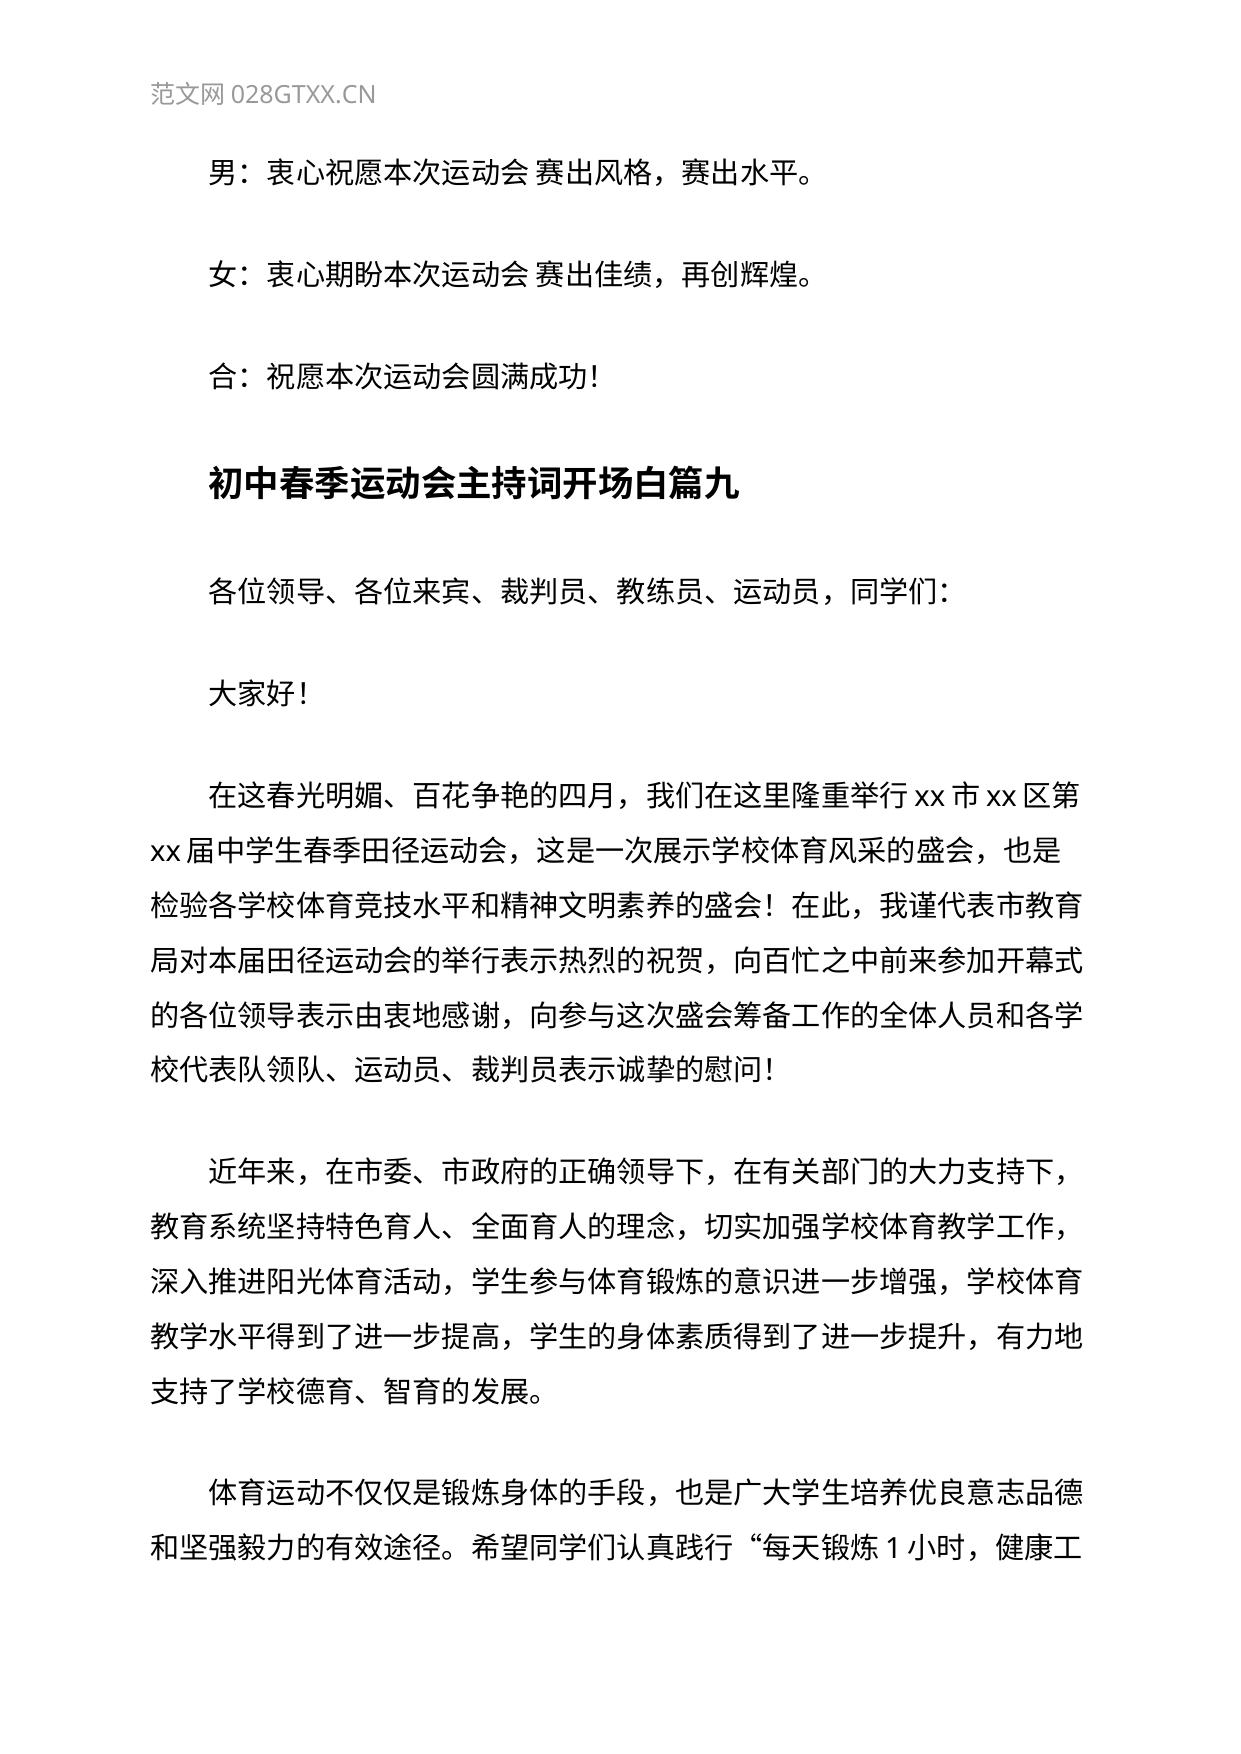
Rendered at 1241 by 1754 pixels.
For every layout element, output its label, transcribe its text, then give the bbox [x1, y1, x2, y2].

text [150, 1470, 1090, 1567]
text 男：衷心祝愿本次运动会 赛出风格，赛出水平。 [150, 150, 1090, 192]
text 初中春季运动会主持词开场白篇九 [150, 455, 1090, 507]
text 近年来，在市委、市政府的正确领导下，在有关部门的大力支持下，教育系统坚持特色育人、全面育人的理念，切实加强学校体育教学工作，深入推进阳光体育活动，学生参与体育锻炼的意识进一步增强，学校体育教学水平得到了进一步提高，学生的身体素质得到了进一步提升，有力地支持了学校德育、智育的发展。 [150, 1149, 1090, 1411]
text 在这春光明媚、百花争艳的四月，我们在这里隆重举行xx市xx区第xx届中学生春季田径运动会，这是一次展示学校体育风采的盛会，也是检验各学校体育竞技水平和精神文明素养的盛会！在此，我谨代表市教育局对本届田径运动会的举行表示热烈的祝贺，向百忙之中前来参加开幕式的各位领导表示由衷地感谢，向参与这次盛会筹备工作的全体人员和各学校代表队领队、运动员、裁判员表示诚挚的慰问！ [150, 772, 1090, 1089]
text 女：衷心期盼本次运动会 赛出佳绩，再创辉煌。 [150, 252, 1090, 294]
text 各位领导、各位来宾、裁判员、教练员、运动员，同学们： [150, 569, 1090, 611]
text 合：祝愿本次运动会圆满成功！ [150, 353, 1090, 396]
text 大家好！ [150, 671, 1090, 713]
